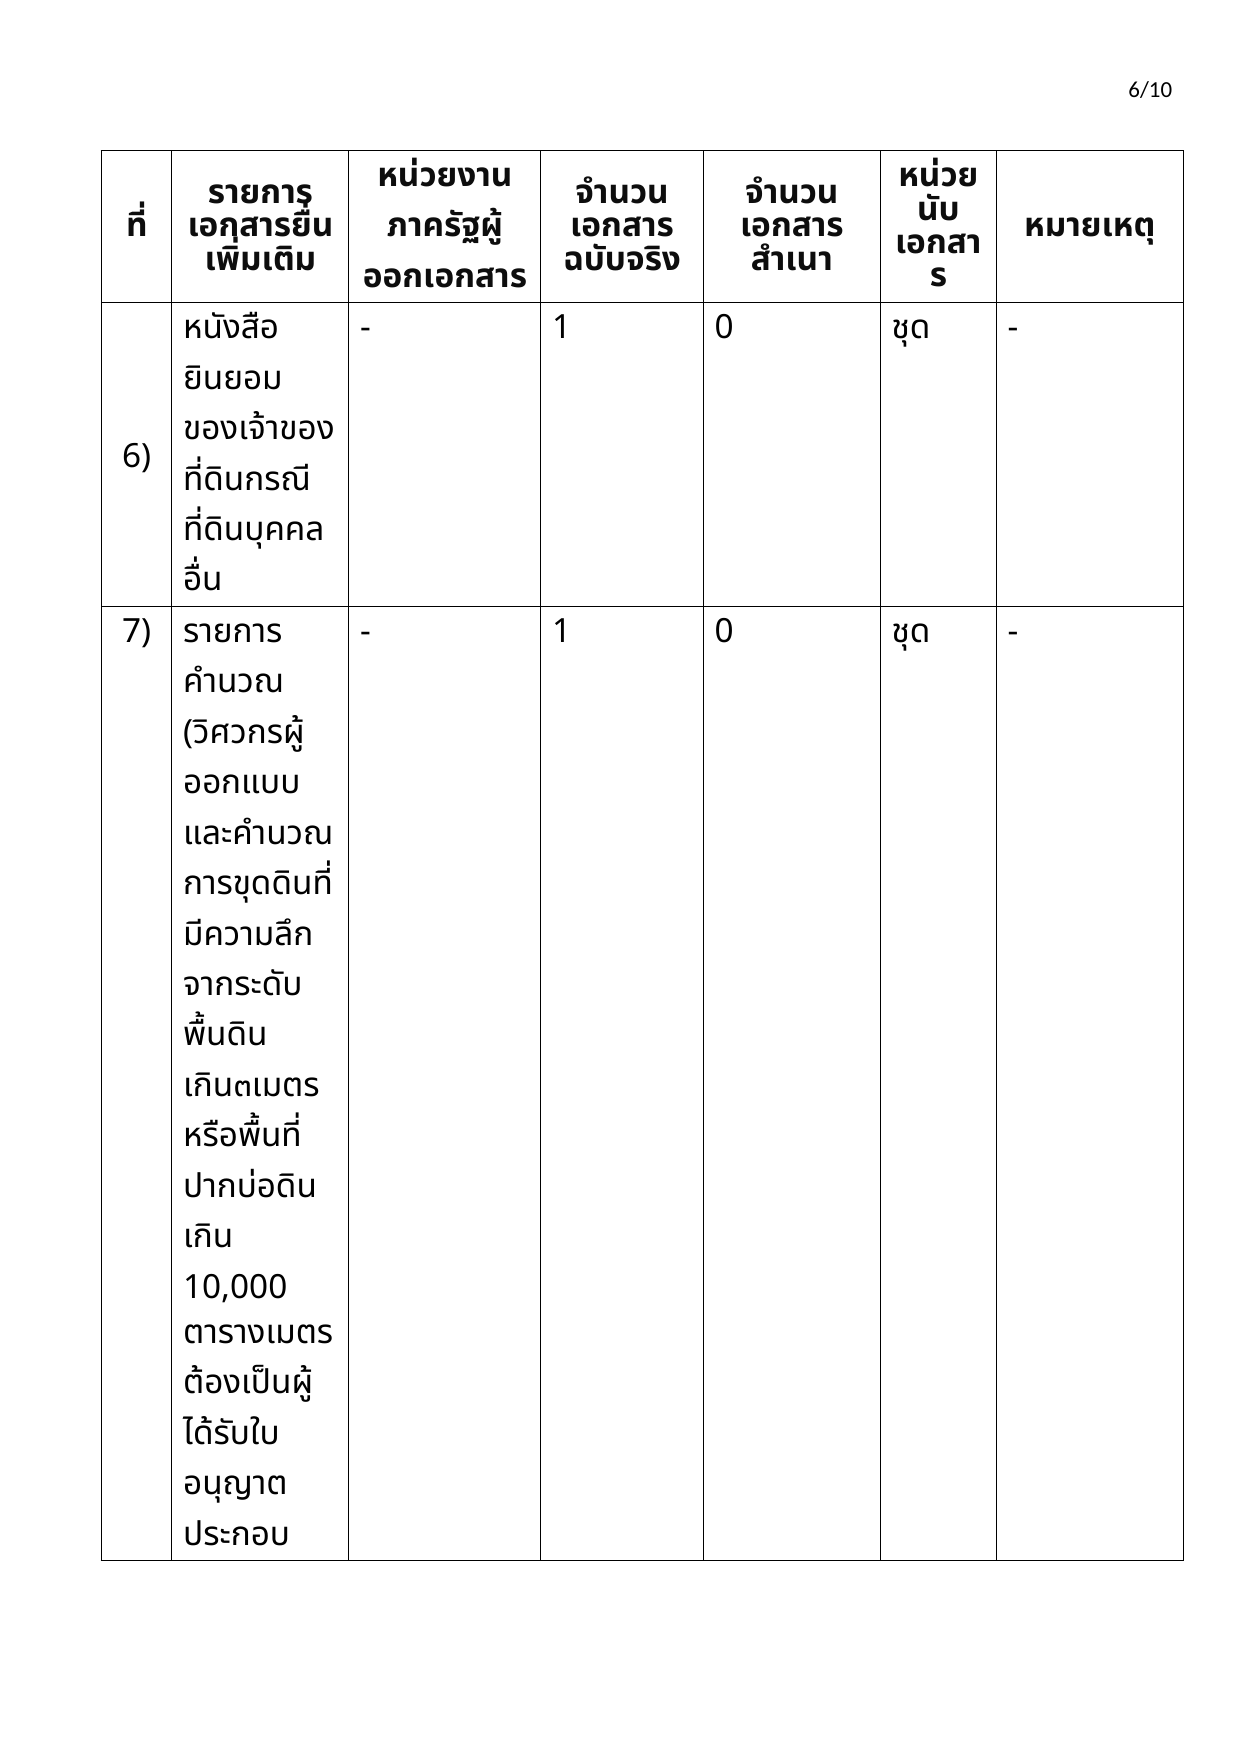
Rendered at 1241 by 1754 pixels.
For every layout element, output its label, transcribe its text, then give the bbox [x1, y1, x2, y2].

table_cell 1 [541, 303, 703, 606]
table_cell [172, 607, 348, 1560]
table_cell 0 [704, 303, 880, 606]
table_cell - [349, 607, 540, 1560]
table_cell 1 [541, 607, 703, 1560]
table_header จำนวนเอกสาร ฉบับจริง [541, 151, 703, 302]
table_header ที่ [102, 151, 171, 302]
table_header จำนวนเอกสาร สำเนา [704, 151, 880, 302]
table_header หน่วยนับเอกสาร [881, 151, 996, 302]
table_cell หนังสือยินยอมของเจ้าของที่ดินกรณีที่ดินบุคคลอื่น [172, 303, 348, 606]
table_cell - [997, 303, 1183, 606]
table_cell ชุด [881, 303, 996, 606]
table_cell - [997, 607, 1183, 1560]
table_cell - [349, 303, 540, 606]
table_header รายการเอกสารยื่นเพิ่มเติม [172, 151, 348, 302]
table_header หน่วยงานภาครัฐผู้ออกเอกสาร [349, 151, 540, 302]
table_header หมายเหตุ [997, 151, 1183, 302]
table_cell ชุด [881, 607, 996, 1560]
table_cell 0 [704, 607, 880, 1560]
table_cell 6) [102, 303, 171, 606]
table_cell 7) [102, 607, 171, 1560]
